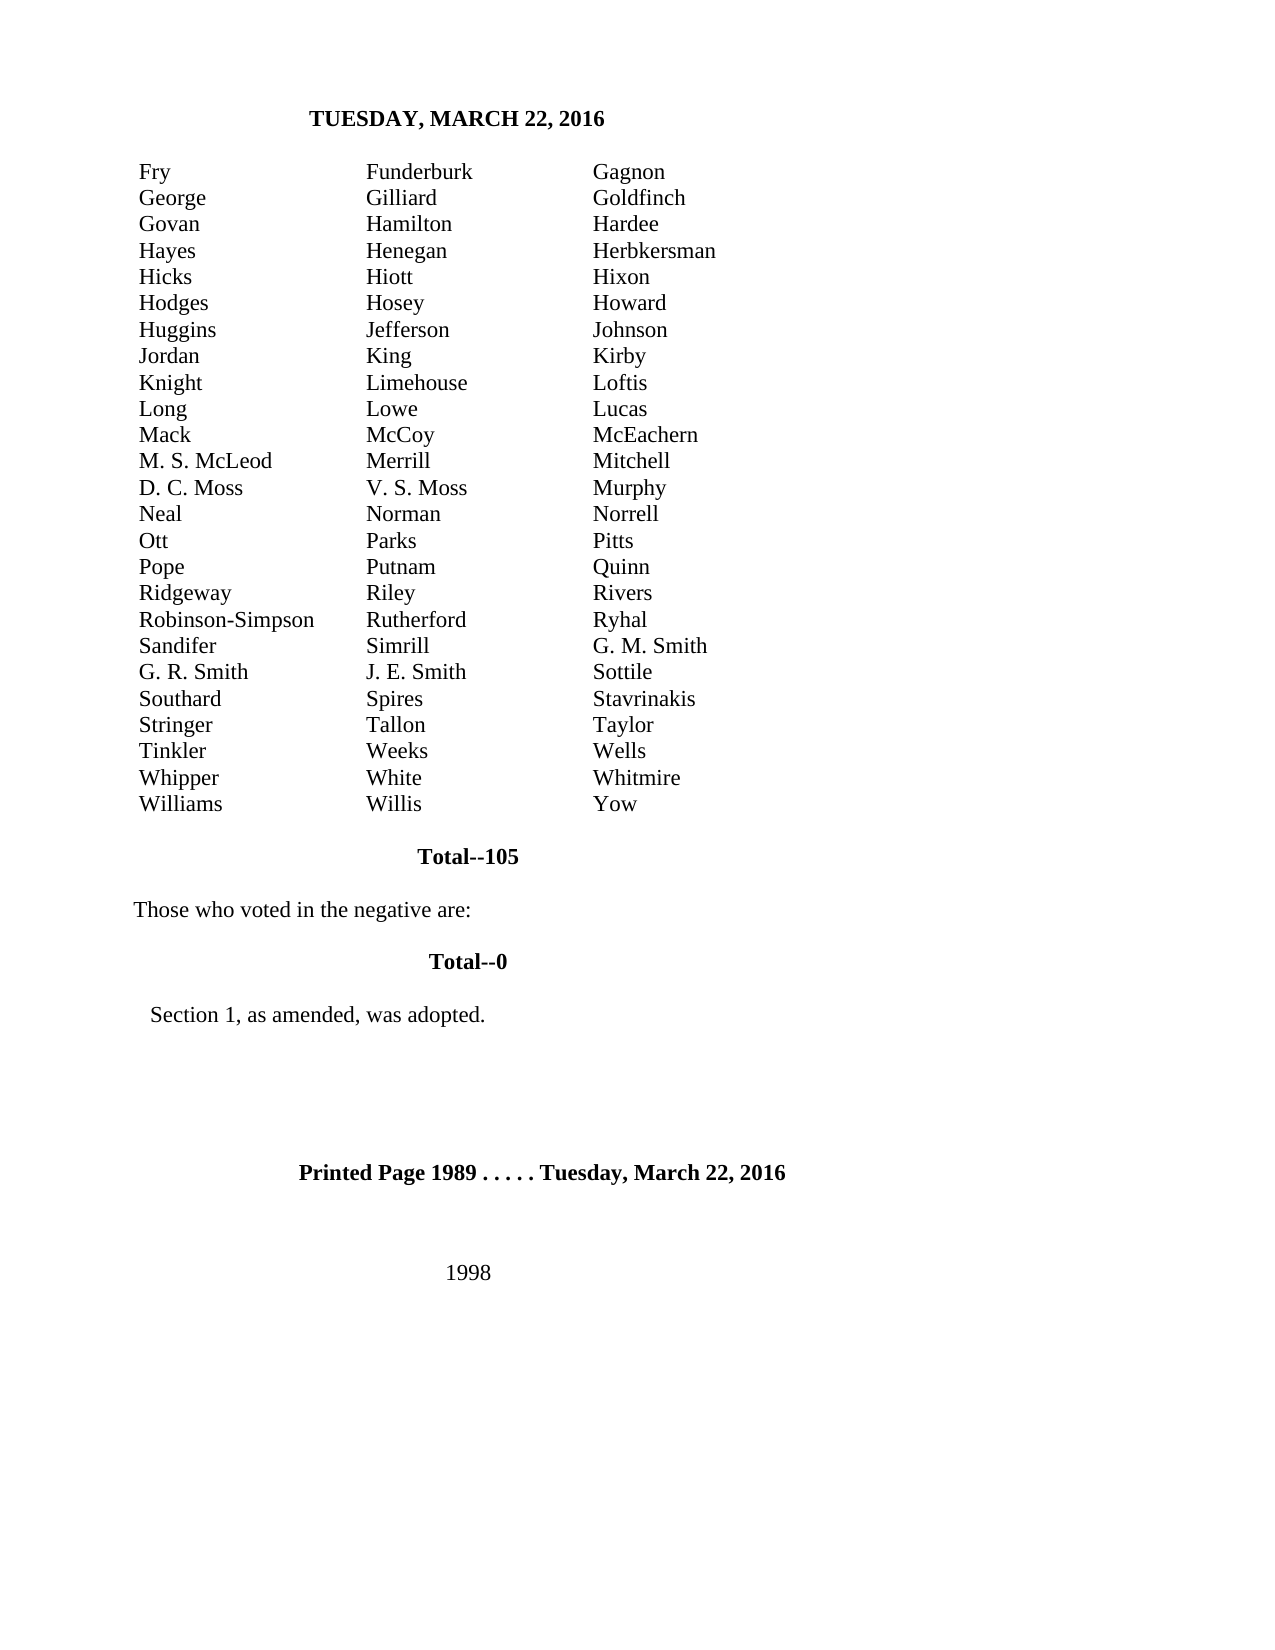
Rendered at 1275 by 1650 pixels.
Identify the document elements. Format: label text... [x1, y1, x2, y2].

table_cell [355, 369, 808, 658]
text Total--0 [127, 948, 786, 975]
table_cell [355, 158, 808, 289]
text Printed Page 1989 . . . . . Tuesday, March 22, 2016 [127, 1159, 786, 1186]
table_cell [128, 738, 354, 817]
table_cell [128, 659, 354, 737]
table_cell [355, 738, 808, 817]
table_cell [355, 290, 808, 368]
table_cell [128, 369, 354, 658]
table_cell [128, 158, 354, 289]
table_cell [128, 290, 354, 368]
text Those who voted in the negative are: [127, 896, 786, 922]
text Total--105 [127, 843, 786, 869]
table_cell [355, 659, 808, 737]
text Section 1, as amended, was adopted. [127, 1001, 786, 1027]
